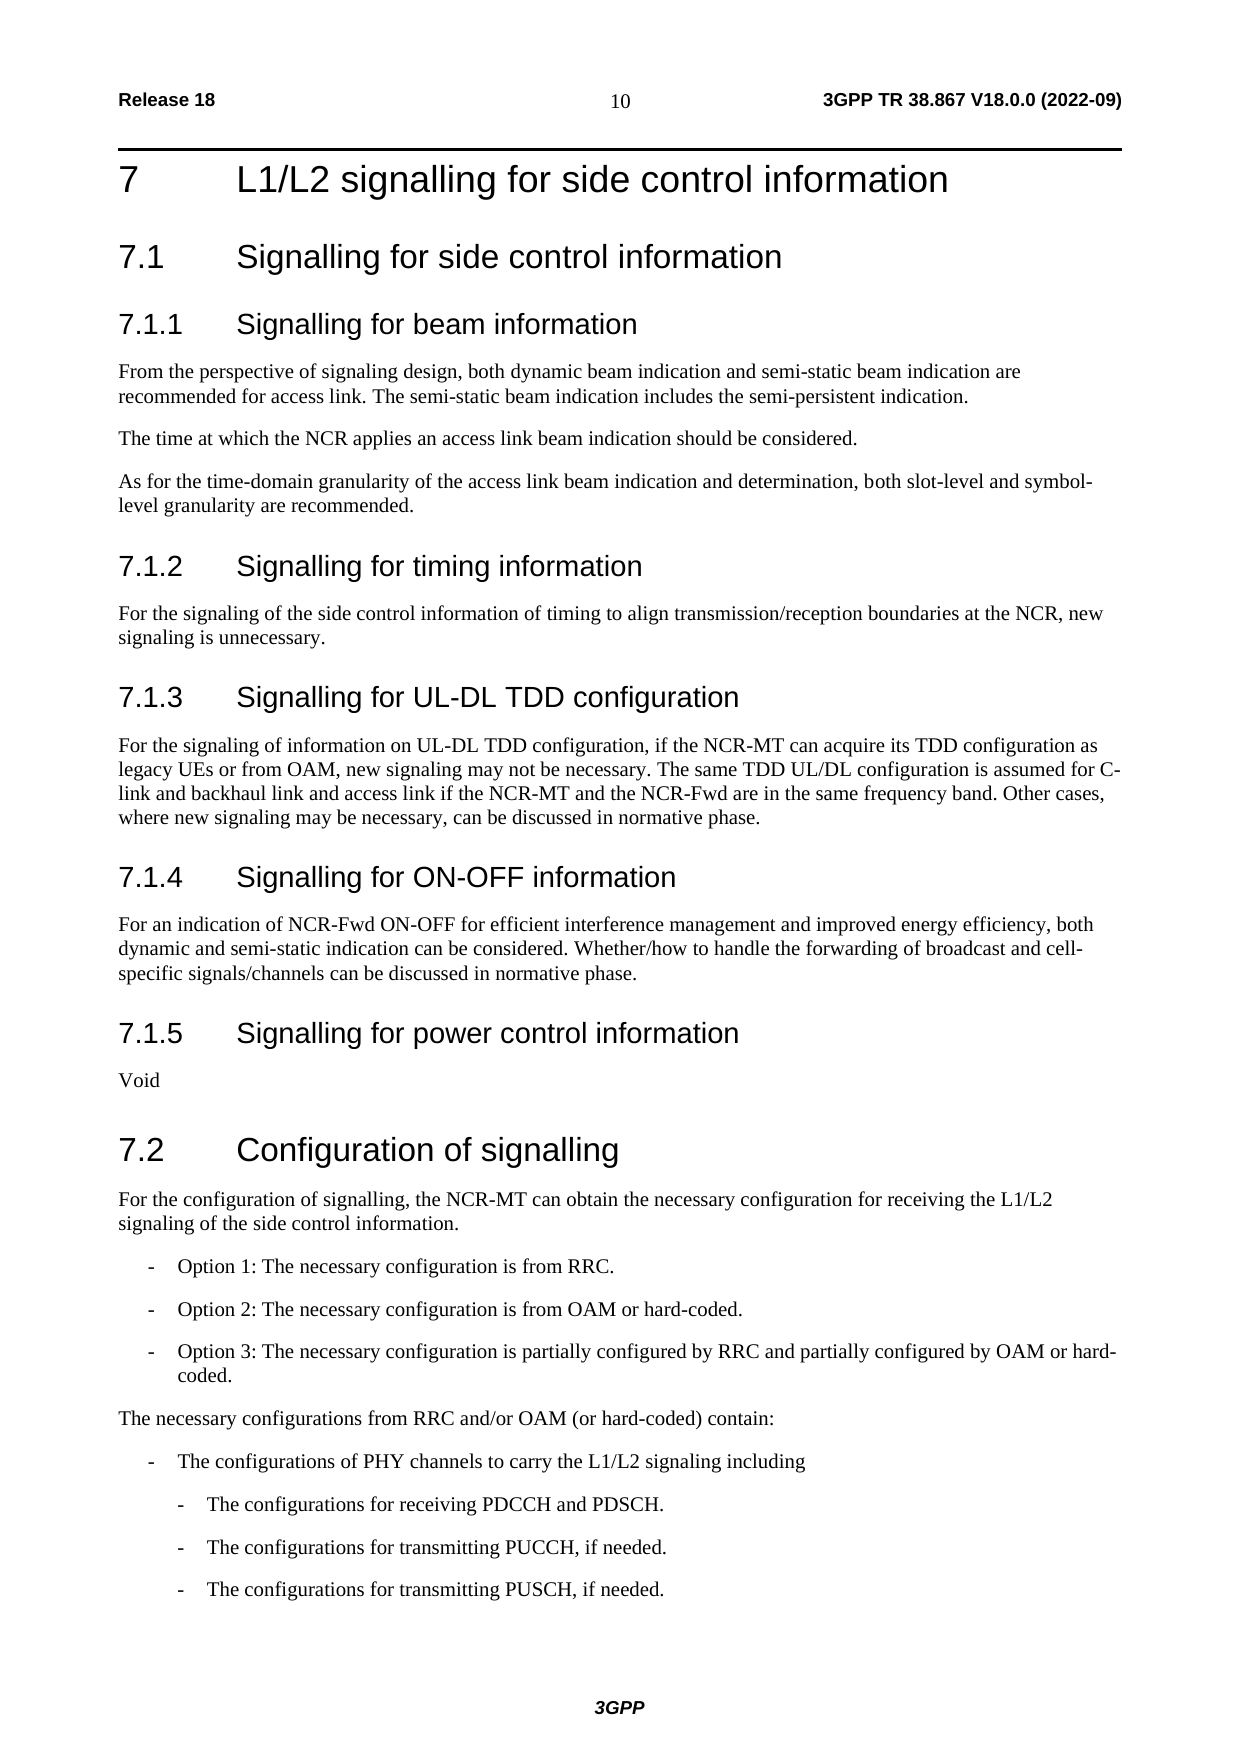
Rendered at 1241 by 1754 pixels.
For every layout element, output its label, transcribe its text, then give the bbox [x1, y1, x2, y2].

text The necessary configurations from RRC and/or OAM (or hard-coded) contain: [118, 1406, 1122, 1430]
text For the signaling of information on UL-DL TDD configuration, if the NCR-MT can acquire its TDD configuration as legacy UEs or from OAM, new signaling may not be necessary. The same TDD UL/DL configuration is assumed for C-link and backhaul link and access link if the NCR-MT and the NCR-Fwd are in the same frequency band. Other cases, where new signaling may be necessary, can be discussed in normative phase. [118, 732, 1122, 829]
subtitle 7.2 Configuration of signalling [118, 1129, 1122, 1168]
subtitle 7.1.4 Signalling for ON-OFF information [118, 860, 1122, 893]
subtitle 7.1.5 Signalling for power control information [118, 1016, 1122, 1049]
text As for the time-domain granularity of the access link beam indication and determination, both slot-level and symbol-level granularity are recommended. [118, 469, 1122, 517]
subtitle 7.1.3 Signalling for UL-DL TDD configuration [118, 680, 1122, 714]
subtitle 7.1.1 Signalling for beam information [118, 307, 1122, 341]
subtitle 7.1.2 Signalling for timing information [118, 548, 1122, 582]
text From the perspective of signaling design, both dynamic beam indication and semi-static beam indication are recommended for access link. The semi-static beam indication includes the semi-persistent indication. [118, 359, 1122, 408]
text For the signaling of the side control information of timing to align transmission/reception boundaries at the NCR, new signaling is unnecessary. [118, 601, 1122, 649]
text - The configurations for transmitting PUSCH, if needed. [177, 1577, 1122, 1601]
text The time at which the NCR applies an access link beam indication should be considered. [118, 426, 1122, 450]
text - The configurations for receiving PDCCH and PDSCH. [177, 1492, 1122, 1516]
text Void [118, 1068, 1122, 1092]
text - Option 2: The necessary configuration is from OAM or hard-coded. [148, 1296, 1122, 1321]
text - The configurations of PHY channels to carry the L1/L2 signaling including [148, 1449, 1122, 1473]
text - Option 3: The necessary configuration is partially configured by RRC and partially configured by OAM or hard-coded. [148, 1339, 1122, 1387]
subtitle 7.1 Signalling for side control information [118, 237, 1122, 276]
text - The configurations for transmitting PUCCH, if needed. [177, 1534, 1122, 1559]
subtitle 7 L1/L2 signalling for side control information [118, 151, 1122, 200]
text For the configuration of signalling, the NCR-MT can obtain the necessary configuration for receiving the L1/L2 signaling of the side control information. [118, 1187, 1122, 1235]
text - Option 1: The necessary configuration is from RRC. [148, 1254, 1122, 1278]
text For an indication of NCR-Fwd ON-OFF for efficient interference management and improved energy efficiency, both dynamic and semi-static indication can be considered. Whether/how to handle the forwarding of broadcast and cell-specific signals/channels can be discussed in normative phase. [118, 912, 1122, 984]
